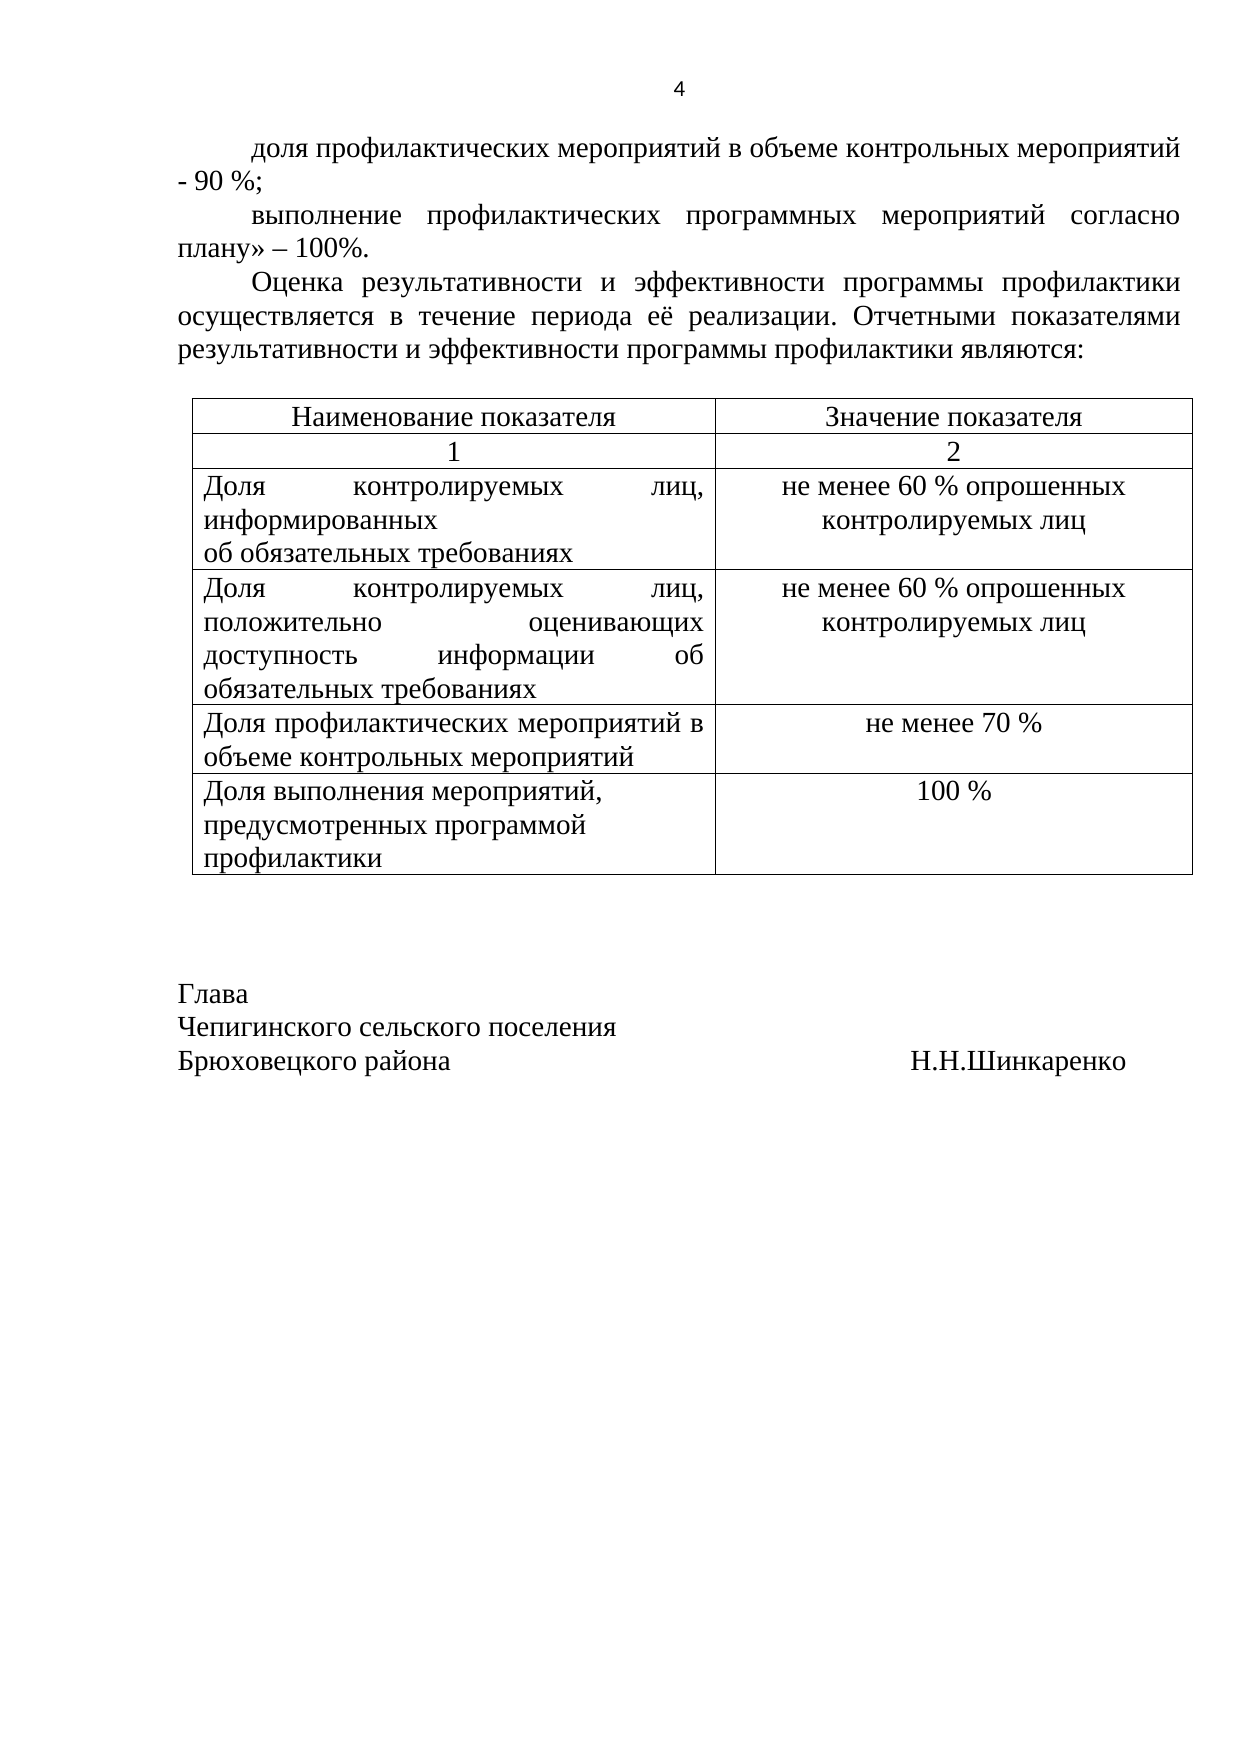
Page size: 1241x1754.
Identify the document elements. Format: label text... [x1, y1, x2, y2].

text Глава [177, 976, 1181, 1009]
text доля профилактических мероприятий в объеме контрольных мероприятий - 90 %; [177, 130, 1181, 197]
table_cell 1 [193, 434, 715, 467]
text Оценка результативности и эффективности программы профилактики осуществляется в течение периода её реализации. Отчетными показателями результативности и эффективности программы профилактики являются: [177, 264, 1181, 365]
text Чепигинского сельского поселения [177, 1009, 1181, 1043]
table_cell Доля контролируемых лиц, положительно оценивающих доступность информации об обязательных требованиях [193, 570, 715, 704]
table_cell не менее 60 % опрошенных контролируемых лиц [716, 570, 1192, 704]
table_cell 100 % [716, 774, 1192, 874]
table_header Наименование показателя [193, 399, 715, 433]
table_header Значение показателя [716, 399, 1192, 433]
table_cell не менее 60 % опрошенных контролируемых лиц [716, 469, 1192, 569]
text Брюховецкого района Н.Н.Шинкаренко [177, 1043, 1181, 1076]
table_cell Доля профилактических мероприятий в объеме контрольных мероприятий [193, 705, 715, 772]
table_cell Доля выполнения мероприятий, предусмотренных программой профилактики [193, 774, 715, 874]
table_cell 2 [716, 434, 1192, 467]
table_cell не менее 70 % [716, 705, 1192, 772]
table_cell Доля контролируемых лиц, информированных об обязательных требованиях [193, 469, 715, 569]
text выполнение профилактических программных мероприятий согласно плану» – 100%. [177, 197, 1181, 264]
